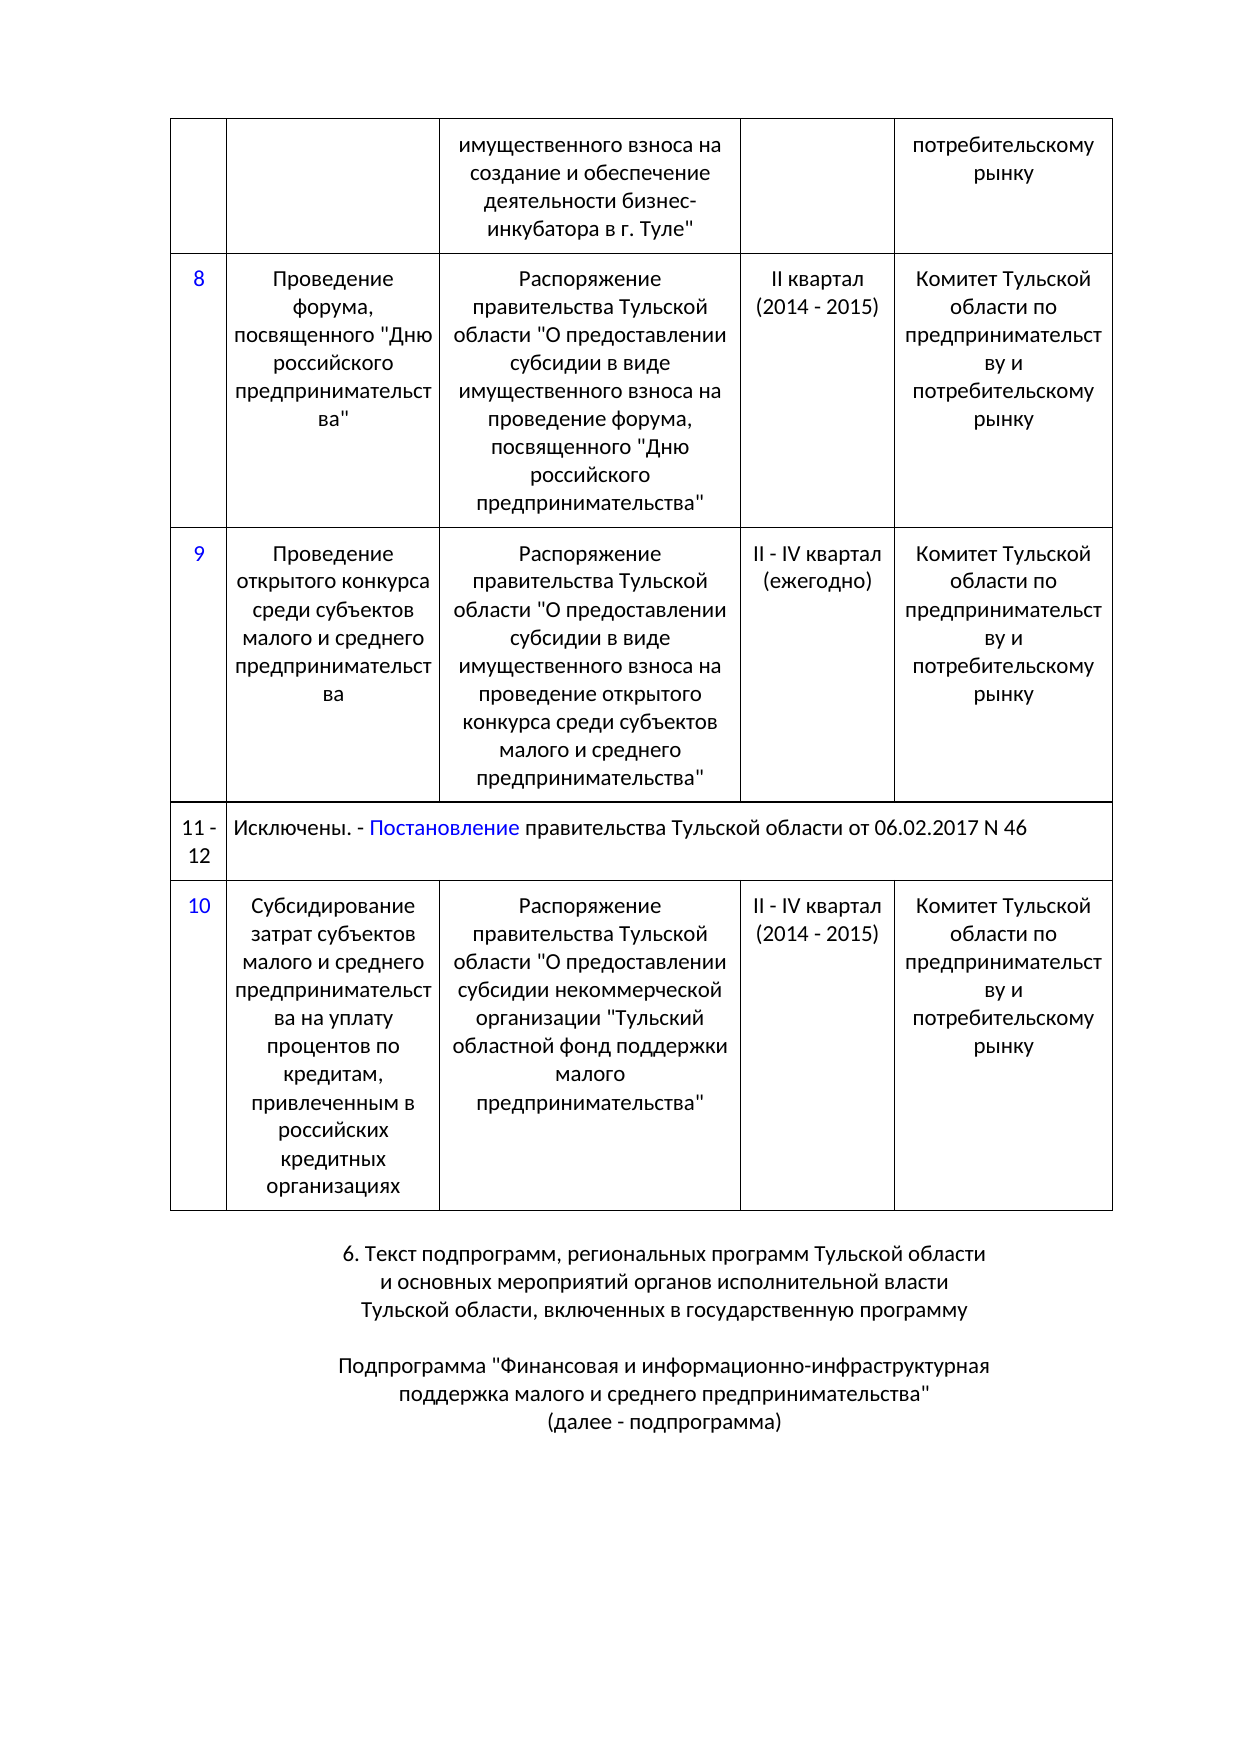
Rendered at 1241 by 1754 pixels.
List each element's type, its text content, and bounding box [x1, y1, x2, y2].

table_cell II квартал (2014 - 2015) [741, 254, 894, 527]
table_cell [440, 119, 740, 252]
text Тульской области, включенных в государственную программу [177, 1295, 1152, 1323]
text Подпрограмма "Финансовая и информационно-инфраструктурная [177, 1351, 1152, 1379]
table_cell 7 [171, 119, 226, 252]
table_cell 10 [171, 881, 226, 1210]
table_cell Распоряжение правительства Тульской области "О предоставлении субсидии в виде имущественного взноса на проведение открытого конкурса среди субъектов малого и среднего предпринимательства" [440, 528, 740, 801]
text поддержка малого и среднего предпринимательства" [177, 1379, 1152, 1407]
text 6. Текст подпрограмм, региональных программ Тульской области [177, 1239, 1152, 1267]
table_cell 9 [171, 528, 226, 801]
text и основных мероприятий органов исполнительной власти [177, 1267, 1152, 1295]
table_cell 11 - 12 [171, 803, 226, 880]
table_cell Проведение открытого конкурса среди субъектов малого и среднего предпринимательства [227, 528, 439, 801]
table_cell II - IV квартал (2014 - 2015) [741, 881, 894, 1210]
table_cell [741, 119, 894, 252]
table_cell Комитет Тульской области по предпринимательству и потребительскому рынку [895, 254, 1112, 527]
table_cell Субсидирование затрат субъектов малого и среднего предпринимательства на уплату процентов по кредитам, привлеченным в российских кредитных организациях [227, 881, 439, 1210]
table_cell Проведение форума, посвященного "Дню российского предпринимательства" [227, 254, 439, 527]
table_cell Распоряжение правительства Тульской области "О предоставлении субсидии некоммерческой организации "Тульский областной фонд поддержки малого предпринимательства" [440, 881, 740, 1210]
table_cell Комитет Тульской области по предпринимательству и потребительскому рынку [895, 881, 1112, 1210]
text (далее - подпрограмма) [177, 1407, 1152, 1436]
table_cell Исключены. - Постановление правительства Тульской области от 06.02.2017 N 46 [227, 803, 1112, 880]
table_cell Комитет Тульской области по предпринимательству и потребительскому рынку [895, 528, 1112, 801]
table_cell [227, 119, 439, 252]
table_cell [895, 119, 1112, 252]
table_cell Распоряжение правительства Тульской области "О предоставлении субсидии в виде имущественного взноса на проведение форума, посвященного "Дню российского предпринимательства" [440, 254, 740, 527]
table_cell 8 [171, 254, 226, 527]
table_cell II - IV квартал (ежегодно) [741, 528, 894, 801]
